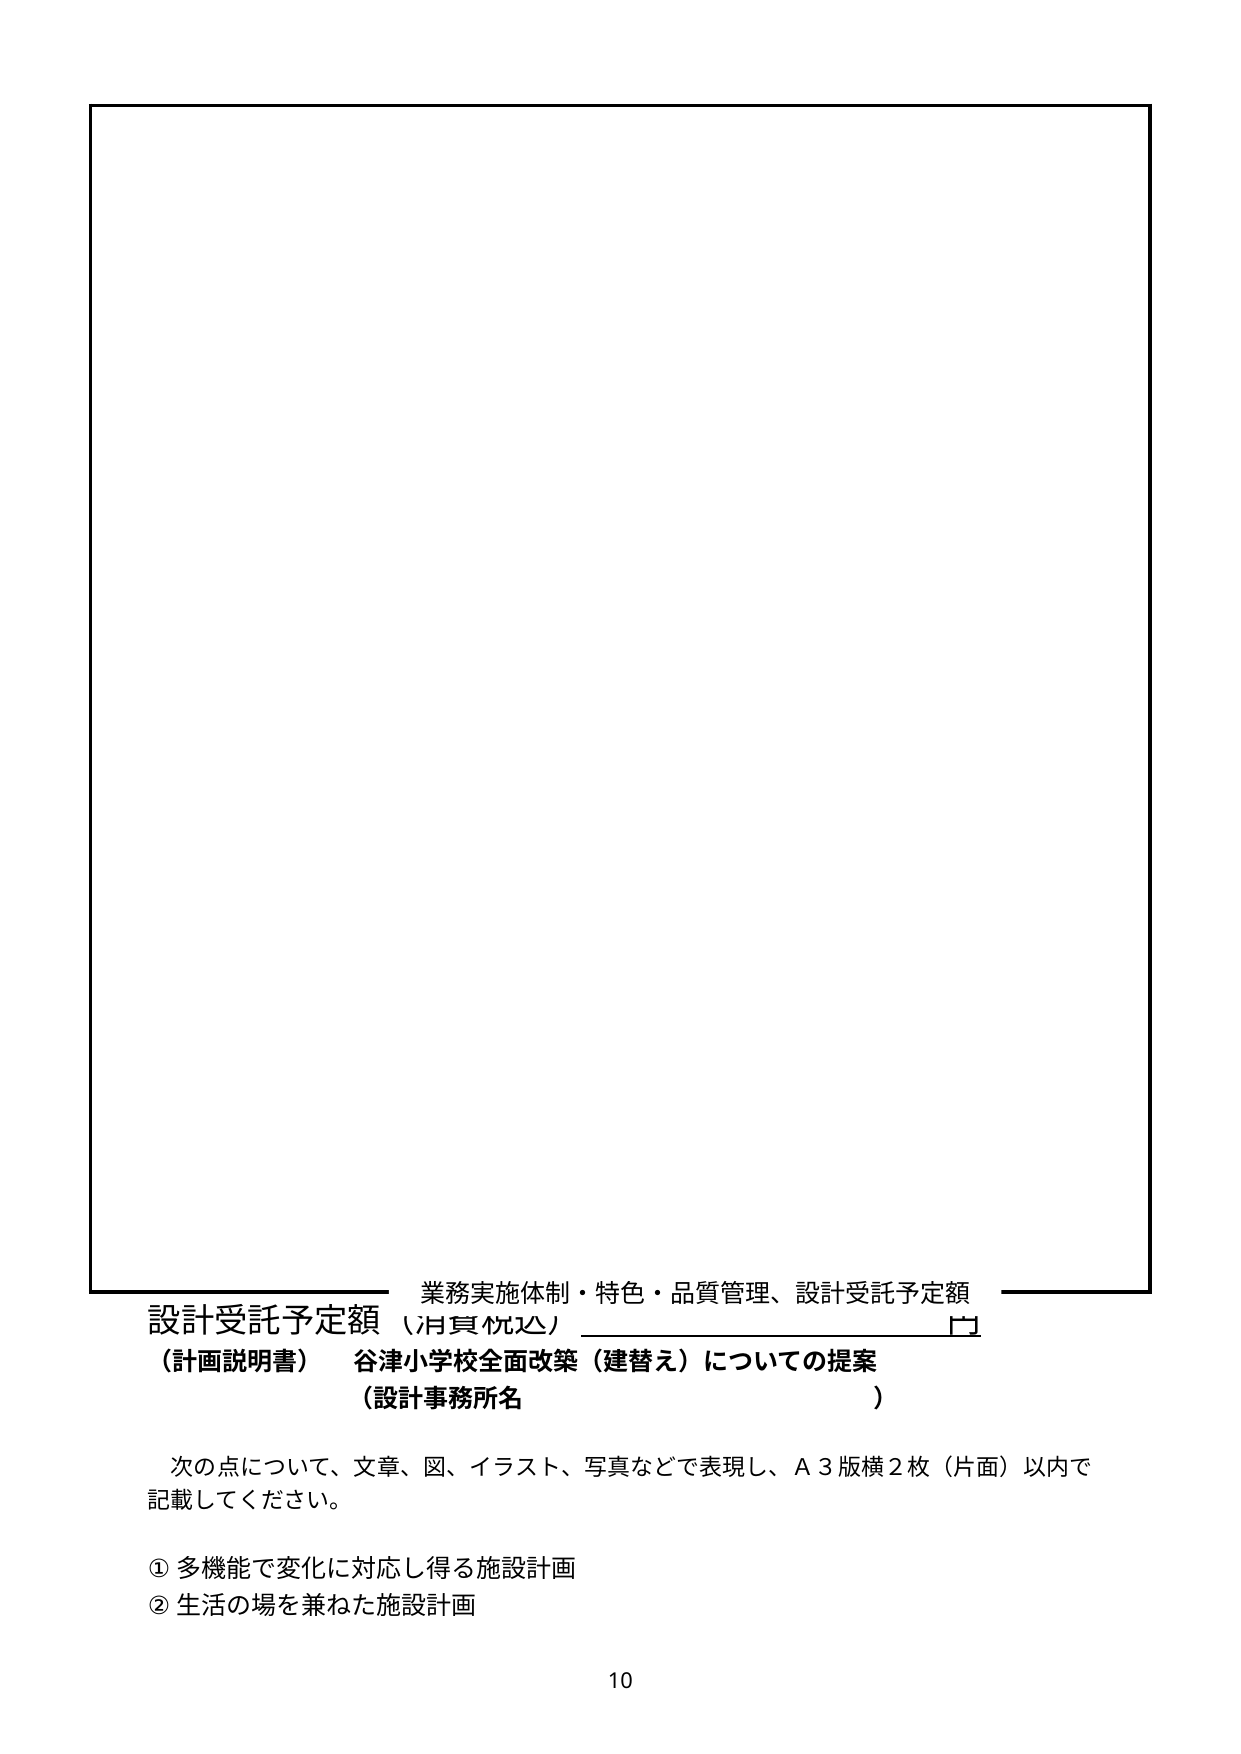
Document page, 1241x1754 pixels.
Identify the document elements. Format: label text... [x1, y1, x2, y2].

text ① 多機能で変化に対応し得る施設計画 [148, 1549, 1092, 1585]
text 次の点について、文章、図、イラスト、写真などで表現し、Ａ３版横２枚（片面）以内で記載してください。 [148, 1448, 1092, 1515]
text （計画説明書） 谷津小学校全面改築（建替え）についての提案 [148, 1342, 1092, 1378]
text （設計事務所名 ） [148, 1378, 1092, 1414]
text 設計受託予定額（消費税込） 円 [148, 1294, 1092, 1342]
table_cell [92, 107, 1148, 1290]
text ② 生活の場を兼ねた施設計画 [148, 1585, 1092, 1621]
